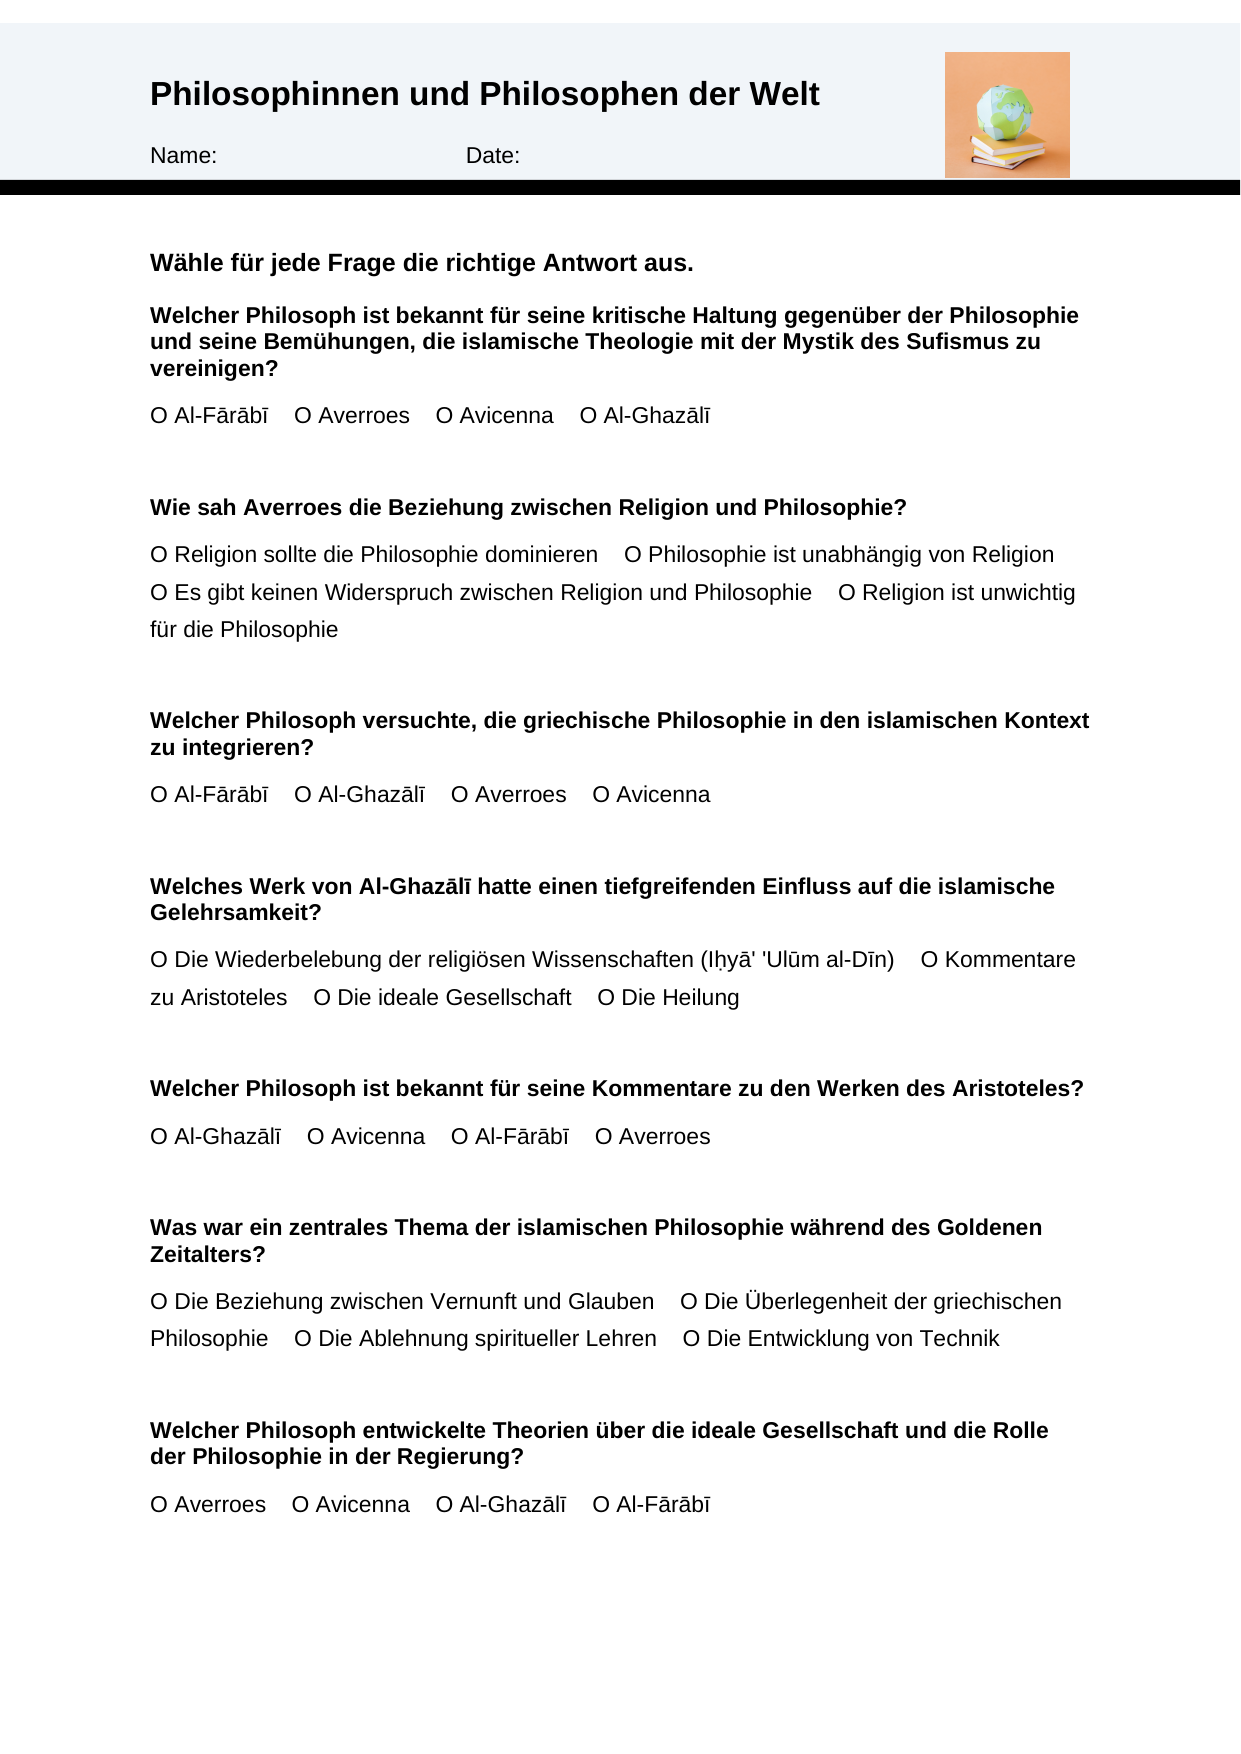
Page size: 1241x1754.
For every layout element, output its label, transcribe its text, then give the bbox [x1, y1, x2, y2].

text Al-Fārābī Averroes Avicenna Al-Ghazālī [150, 393, 1090, 431]
subtitle Welcher Philosoph versuchte, die griechische Philosophie in den islamischen Kontext zu integrieren? [150, 707, 1090, 760]
text Al-Fārābī Al-Ghazālī Averroes Avicenna [150, 773, 1090, 810]
subtitle Welcher Philosoph ist bekannt für seine Kommentare zu den Werken des Aristoteles? [150, 1075, 1090, 1102]
text Die Beziehung zwischen Vernunft und Glauben Die Überlegenheit der griechischen Philosophie Die Ablehnung spiritueller Lehren Die Entwicklung von Technik [150, 1279, 1090, 1354]
subtitle Welcher Philosoph entwickelte Theorien über die ideale Gesellschaft und die Rolle der Philosophie in der Regierung? [150, 1417, 1090, 1469]
text Die Wiederbelebung der religiösen Wissenschaften (Iḥyā' 'Ulūm al-Dīn) Kommentare zu Aristoteles Die ideale Gesellschaft Die Heilung [150, 938, 1090, 1013]
subtitle Welcher Philosoph ist bekannt für seine kritische Haltung gegenüber der Philosophie und seine Bemühungen, die islamische Theologie mit der Mystik des Sufismus zu vereinigen? [150, 302, 1090, 381]
subtitle Wie sah Averroes die Beziehung zwischen Religion und Philosophie? [150, 493, 1090, 520]
text Religion sollte die Philosophie dominieren Philosophie ist unabhängig von Religion Es gibt keinen Widerspruch zwischen Religion und Philosophie Religion ist unwichtig für die Philosophie [150, 532, 1090, 645]
picture [0, 23, 1241, 195]
subtitle Was war ein zentrales Thema der islamischen Philosophie während des Goldenen Zeitalters? [150, 1214, 1090, 1267]
subtitle Welches Werk von Al-Ghazālī hatte einen tiefgreifenden Einfluss auf die islamische Gelehrsamkeit? [150, 873, 1090, 925]
text Al-Ghazālī Avicenna Al-Fārābī Averroes [150, 1114, 1090, 1152]
text Averroes Avicenna Al-Ghazālī Al-Fārābī [150, 1482, 1090, 1519]
subtitle Wähle für jede Frage die richtige Antwort aus. [150, 248, 1090, 277]
